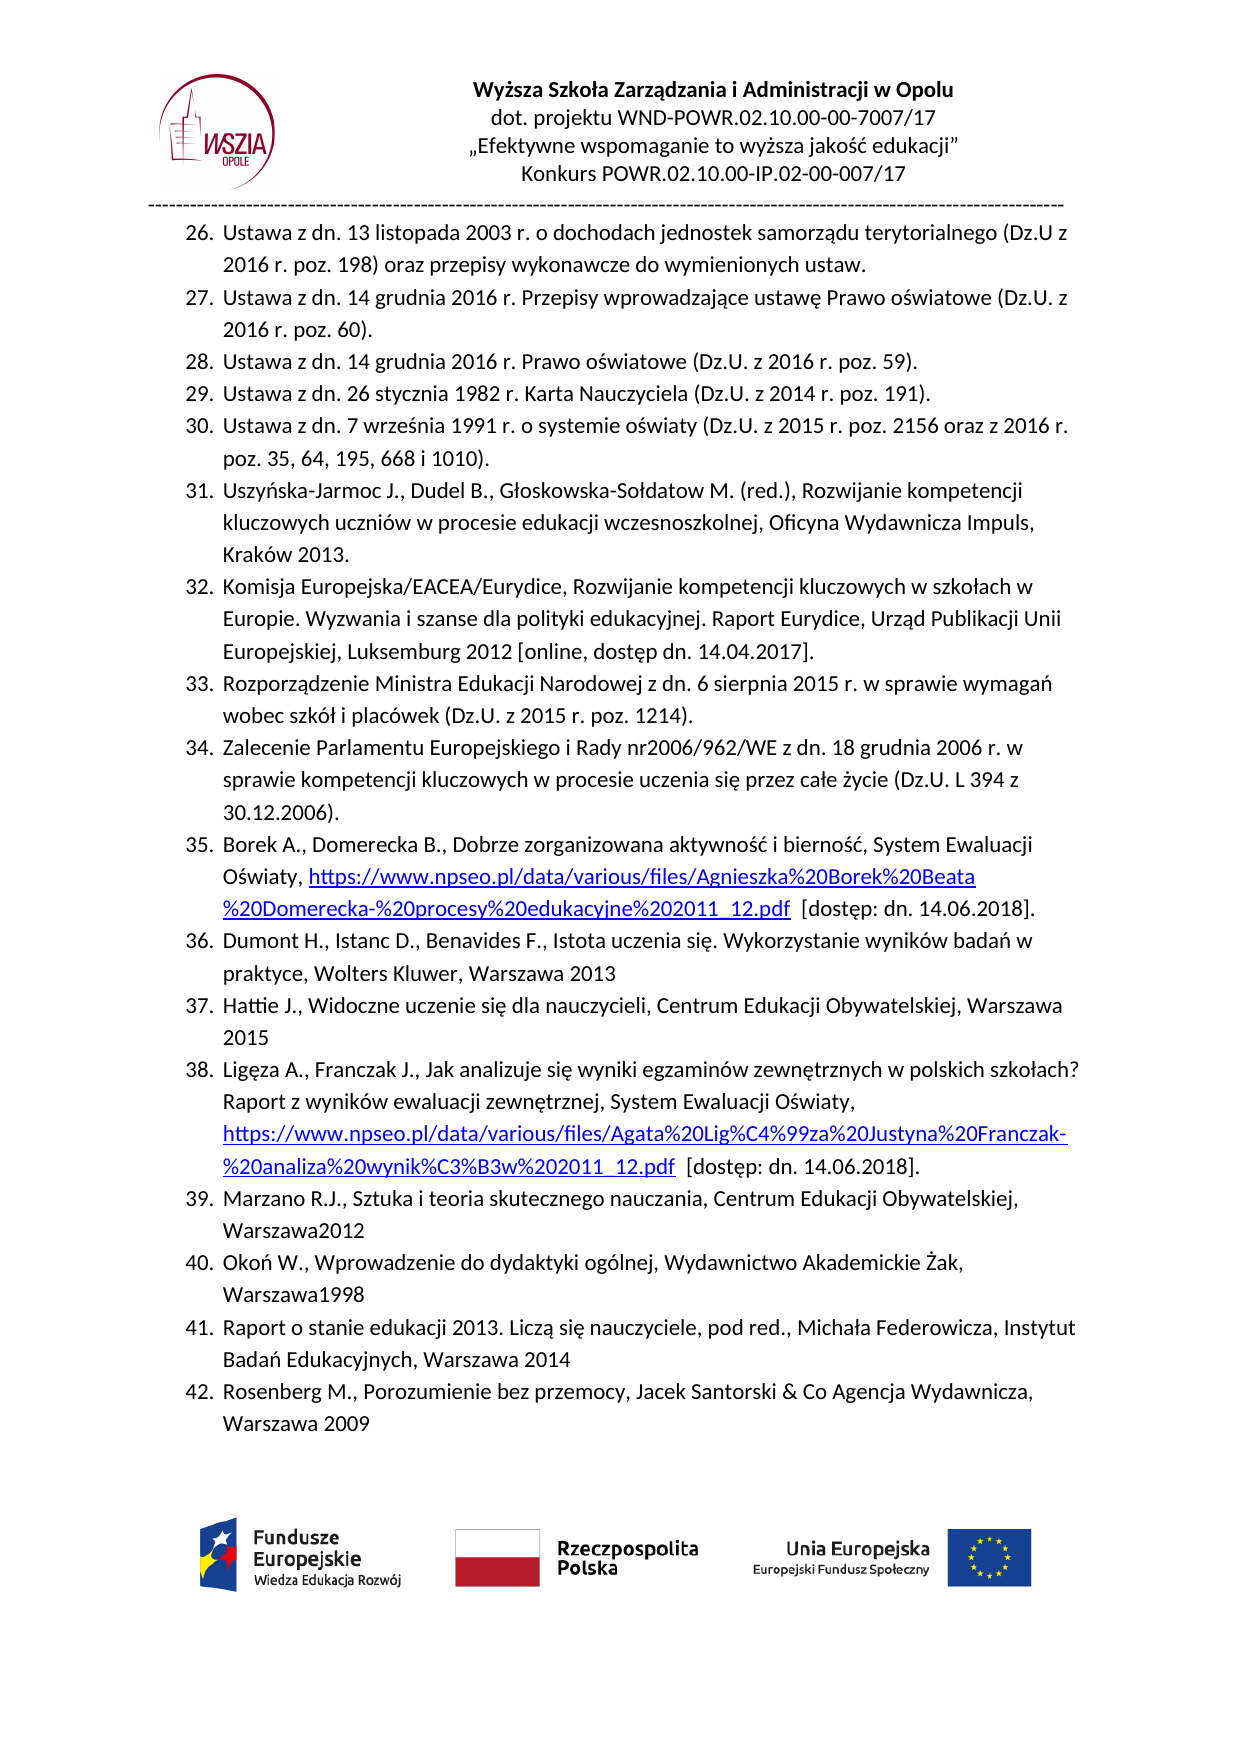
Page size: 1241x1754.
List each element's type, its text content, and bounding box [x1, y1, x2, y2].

list Raport o stanie edukacji 2013. Liczą się nauczyciele, pod red., Michała Federowicza, Instytut Badań Edukacyjnych, Warszawa 2014 [185, 1313, 1093, 1373]
list Ustawa z dn. 7 września 1991 r. o systemie oświaty (Dz.U. z 2015 r. poz. 2156 oraz z 2016 r. poz. 35, 64, 195, 668 i 1010). [185, 411, 1093, 472]
list Uszyńska-Jarmoc J., Dudel B., Głoskowska-Sołdatow M. (red.), Rozwijanie kompetencji kluczowych uczniów w procesie edukacji wczesnoszkolnej, Oficyna Wydawnicza Impuls, Kraków 2013. [185, 476, 1093, 568]
list Ustawa z dn. 26 stycznia 1982 r. Karta Nauczyciela (Dz.U. z 2014 r. poz. 191). [185, 379, 1093, 407]
list Okoń W., Wprowadzenie do dydaktyki ogólnej, Wydawnictwo Akademickie Żak, Warszawa1998 [185, 1248, 1093, 1308]
list Zalecenie Parlamentu Europejskiego i Rady nr2006/962/WE z dn. 18 grudnia 2006 r. w sprawie kompetencji kluczowych w procesie uczenia się przez całe życie (Dz.U. L 394 z 30.12.2006). [185, 733, 1093, 826]
picture [159, 74, 275, 190]
list Ustawa z dn. 13 listopada 2003 r. o dochodach jednostek samorządu terytorialnego (Dz.U z 2016 r. poz. 198) oraz przepisy wykonawcze do wymienionych ustaw. [185, 218, 1093, 278]
list Ustawa z dn. 14 grudnia 2016 r. Prawo oświatowe (Dz.U. z 2016 r. poz. 59). [185, 347, 1093, 375]
list Rosenberg M., Porozumienie bez przemocy, Jacek Santorski & Co Agencja Wydawnicza, Warszawa 2009 [185, 1377, 1093, 1437]
list Komisja Europejska/EACEA/Eurydice, Rozwijanie kompetencji kluczowych w szkołach w Europie. Wyzwania i szanse dla polityki edukacyjnej. Raport Eurydice, Urząd Publikacji Unii Europejskiej, Luksemburg 2012 [online, dostęp dn. 14.04.2017]. [185, 572, 1093, 665]
list Hattie J., Widoczne uczenie się dla nauczycieli, Centrum Edukacji Obywatelskiej, Warszawa 2015 [185, 991, 1093, 1051]
picture [147, 1457, 1084, 1653]
list Marzano R.J., Sztuka i teoria skutecznego nauczania, Centrum Edukacji Obywatelskiej, Warszawa2012 [185, 1184, 1093, 1244]
list Dumont H., Istanc D., Benavides F., Istota uczenia się. Wykorzystanie wyników badań w praktyce, Wolters Kluwer, Warszawa 2013 [185, 926, 1093, 987]
list Borek A., Domerecka B., Dobrze zorganizowana aktywność i bierność, System Ewaluacji Oświaty, https://www.npseo.pl/data/various/files/Agnieszka%20Borek%20Beata%20Domerecka-%20procesy%20edukacyjne%202011_12.pdf [dostęp: dn. 14.06.2018]. [185, 830, 1093, 922]
list Rozporządzenie Ministra Edukacji Narodowej z dn. 6 sierpnia 2015 r. w sprawie wymagań wobec szkół i placówek (Dz.U. z 2015 r. poz. 1214). [185, 669, 1093, 729]
list Ligęza A., Franczak J., Jak analizuje się wyniki egzaminów zewnętrznych w polskich szkołach? Raport z wyników ewaluacji zewnętrznej, System Ewaluacji Oświaty, https://www.npseo.pl/data/various/files/Agata%20Lig%C4%99za%20Justyna%20Franczak-%20analiza%20wynik%C3%B3w%202011_12.pdf [dostęp: dn. 14.06.2018]. [185, 1055, 1093, 1180]
list Ustawa z dn. 14 grudnia 2016 r. Przepisy wprowadzające ustawę Prawo oświatowe (Dz.U. z 2016 r. poz. 60). [185, 283, 1093, 343]
